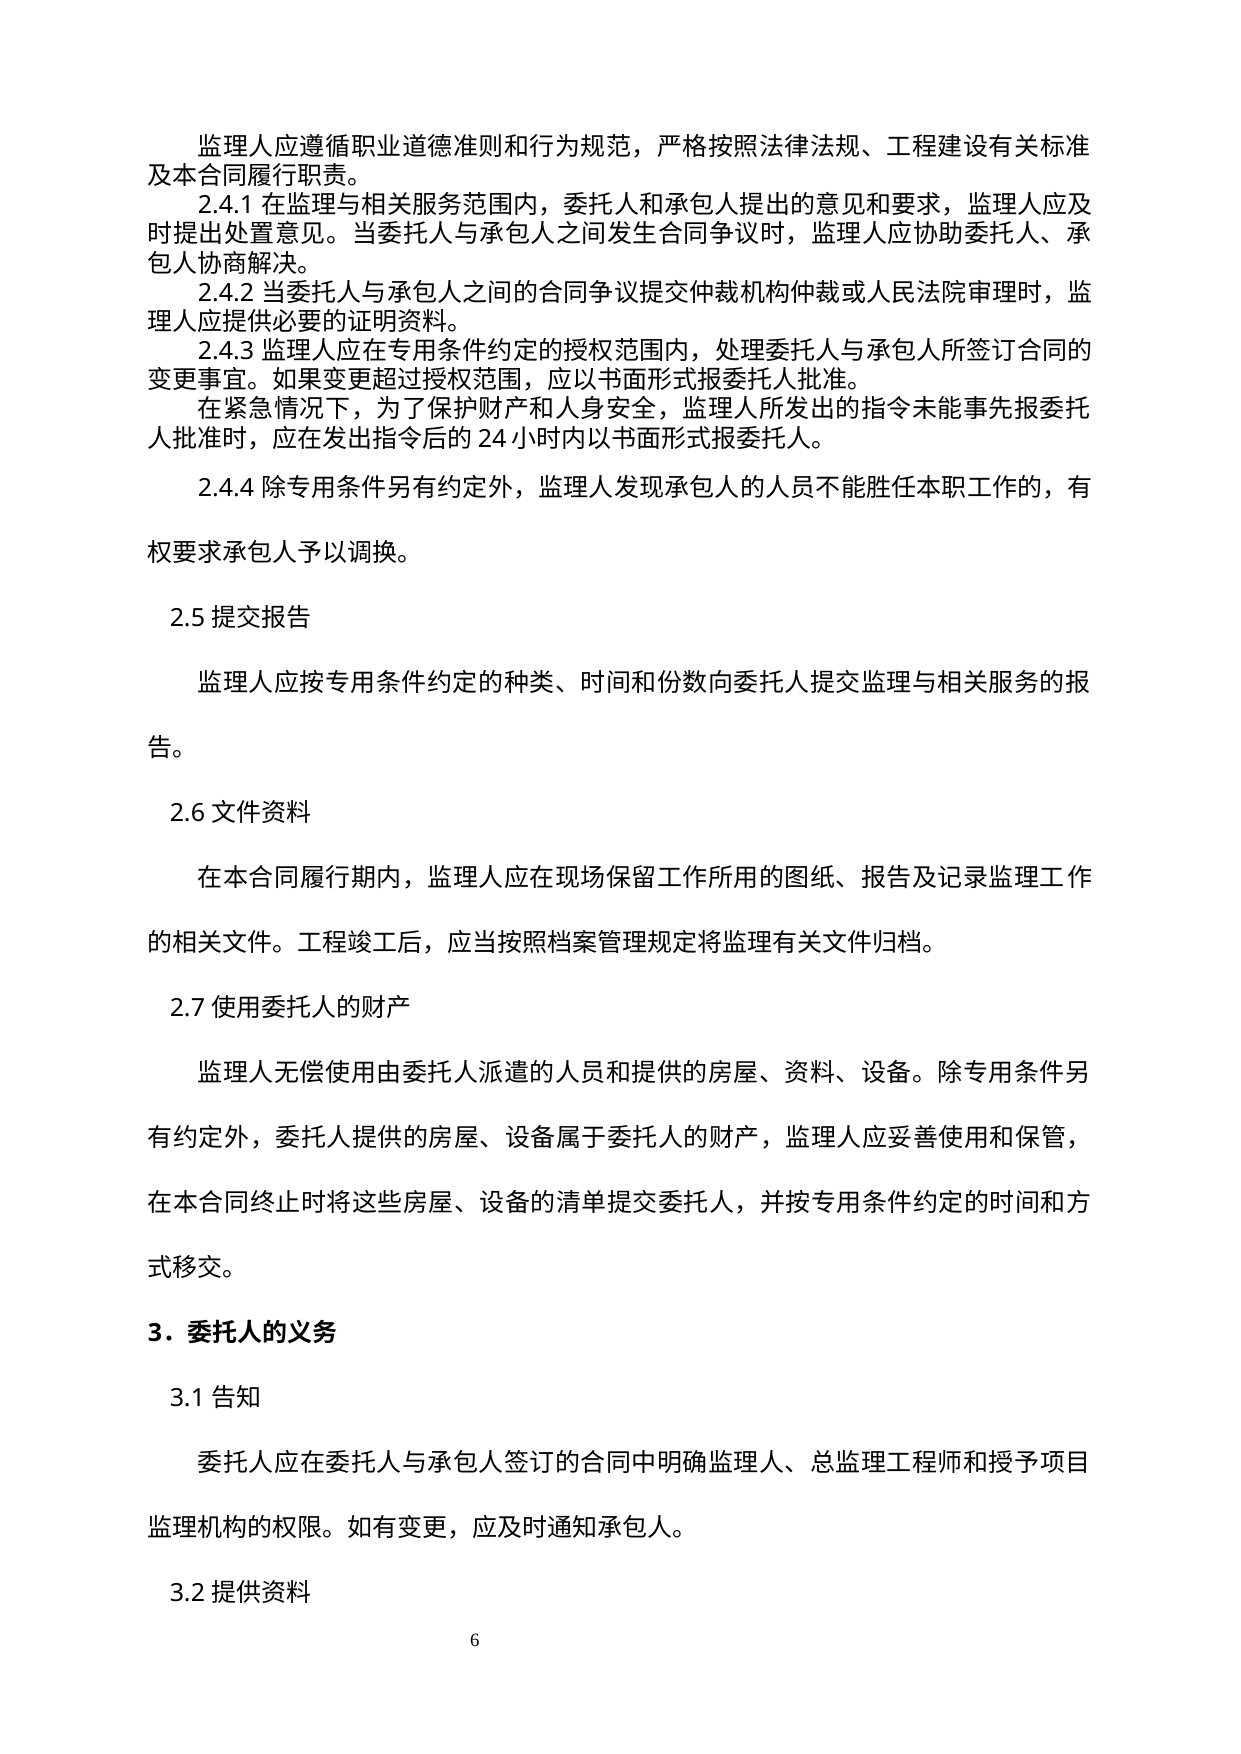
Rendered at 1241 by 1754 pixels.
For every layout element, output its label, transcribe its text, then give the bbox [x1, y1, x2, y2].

text 3.1 告知 [169, 1363, 1092, 1428]
text 2.4.4 除专用条件另有约定外，监理人发现承包人的人员不能胜任本职工作的，有权要求承包人予以调换。 [148, 453, 1092, 583]
text 委托人应在委托人与承包人签订的合同中明确监理人、总监理工程师和授予项目监理机构的权限。如有变更，应及时通知承包人。 [148, 1428, 1092, 1558]
text 2.7 使用委托人的财产 [169, 973, 1092, 1038]
text 2.4.3 监理人应在专用条件约定的授权范围内，处理委托人与承包人所签订合同的变更事宜。如果变更超过授权范围，应以书面形式报委托人批准。 [148, 336, 1092, 394]
text 2.4.2 当委托人与承包人之间的合同争议提交仲裁机构仲裁或人民法院审理时，监理人应提供必要的证明资料。 [148, 278, 1092, 336]
text 在本合同履行期内，监理人应在现场保留工作所用的图纸、报告及记录监理工作的相关文件。工程竣工后，应当按照档案管理规定将监理有关文件归档。 [148, 843, 1092, 973]
text 2.5 提交报告 [169, 583, 1092, 648]
text 3．委托人的义务 [148, 1298, 1092, 1363]
text 在紧急情况下，为了保护财产和人身安全，监理人所发出的指令未能事先报委托人批准时，应在发出指令后的24小时内以书面形式报委托人。 [148, 394, 1092, 453]
text 监理人应遵循职业道德准则和行为规范，严格按照法律法规、工程建设有关标准及本合同履行职责。 [148, 132, 1092, 190]
text 3.2 提供资料 [169, 1558, 1092, 1623]
text 监理人无偿使用由委托人派遣的人员和提供的房屋、资料、设备。除专用条件另有约定外，委托人提供的房屋、设备属于委托人的财产，监理人应妥善使用和保管，在本合同终止时将这些房屋、设备的清单提交委托人，并按专用条件约定的时间和方式移交。 [148, 1038, 1092, 1298]
text 2.6 文件资料 [169, 778, 1092, 843]
text 监理人应按专用条件约定的种类、时间和份数向委托人提交监理与相关服务的报告。 [148, 648, 1092, 778]
text 2.4.1 在监理与相关服务范围内，委托人和承包人提出的意见和要求，监理人应及时提出处置意见。当委托人与承包人之间发生合同争议时，监理人应协助委托人、承包人协商解决。 [148, 190, 1092, 278]
